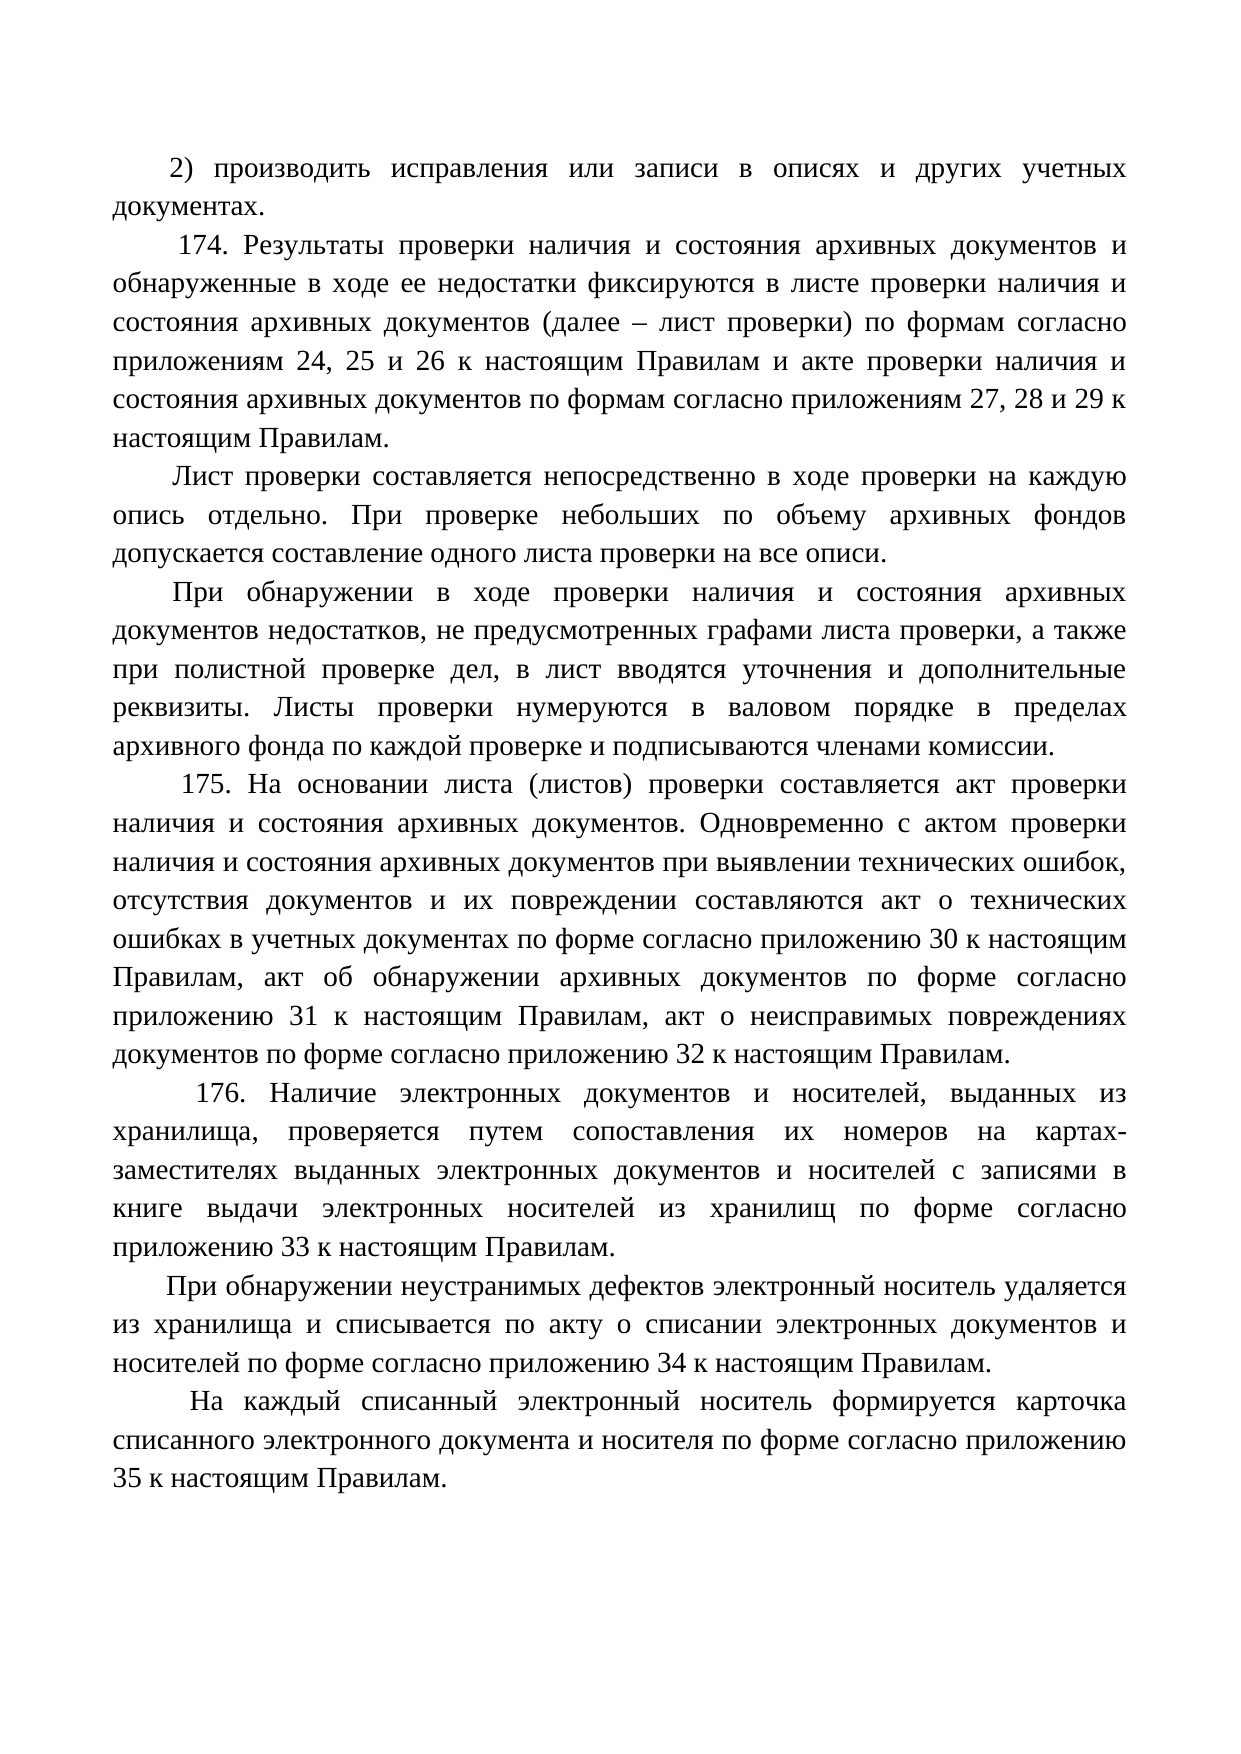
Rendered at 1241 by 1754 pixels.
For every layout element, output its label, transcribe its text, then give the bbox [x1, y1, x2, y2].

text 175. На основании листа (листов) проверки составляется акт проверки наличия и состояния архивных документов. Одновременно с актом проверки наличия и состояния архивных документов при выявлении технических ошибок, отсутствия документов и их повреждении составляются акт о технических ошибках в учетных документах по форме согласно приложению 30 к настоящим Правилам, акт об обнаружении архивных документов по форме согласно приложению 31 к настоящим Правилам, акт о неисправимых повреждениях документов по форме согласно приложению 32 к настоящим Правилам. [112, 767, 1128, 1070]
text При обнаружении неустранимых дефектов электронный носитель удаляется из хранилища и списывается по акту о списании электронных документов и носителей по форме согласно приложению 34 к настоящим Правилам. [112, 1268, 1128, 1378]
text 176. Наличие электронных документов и носителей, выданных из хранилища, проверяется путем сопоставления их номеров на картах-заместителях выданных электронных документов и носителей с записями в книге выдачи электронных носителей из хранилищ по форме согласно приложению 33 к настоящим Правилам. [112, 1075, 1128, 1263]
text 174. Результаты проверки наличия и состояния архивных документов и обнаруженные в ходе ее недостатки фиксируются в листе проверки наличия и состояния архивных документов (далее – лист проверки) по формам согласно приложениям 24, 25 и 26 к настоящим Правилам и акте проверки наличия и состояния архивных документов по формам согласно приложениям 27, 28 и 29 к настоящим Правилам. [112, 227, 1128, 453]
text 2) производить исправления или записи в описях и других учетных документах. [112, 150, 1128, 222]
text Лист проверки составляется непосредственно в ходе проверки на каждую опись отдельно. При проверке небольших по объему архивных фондов допускается составление одного листа проверки на все описи. [112, 458, 1128, 569]
text При обнаружении в ходе проверки наличия и состояния архивных документов недостатков, не предусмотренных графами листа проверки, а также при полистной проверке дел, в лист вводятся уточнения и дополнительные реквизиты. Листы проверки нумеруются в валовом порядке в пределах архивного фонда по каждой проверке и подписываются членами комиссии. [112, 574, 1128, 762]
text На каждый списанный электронный носитель формируется карточка списанного электронного документа и носителя по форме согласно приложению 35 к настоящим Правилам. [112, 1383, 1128, 1494]
